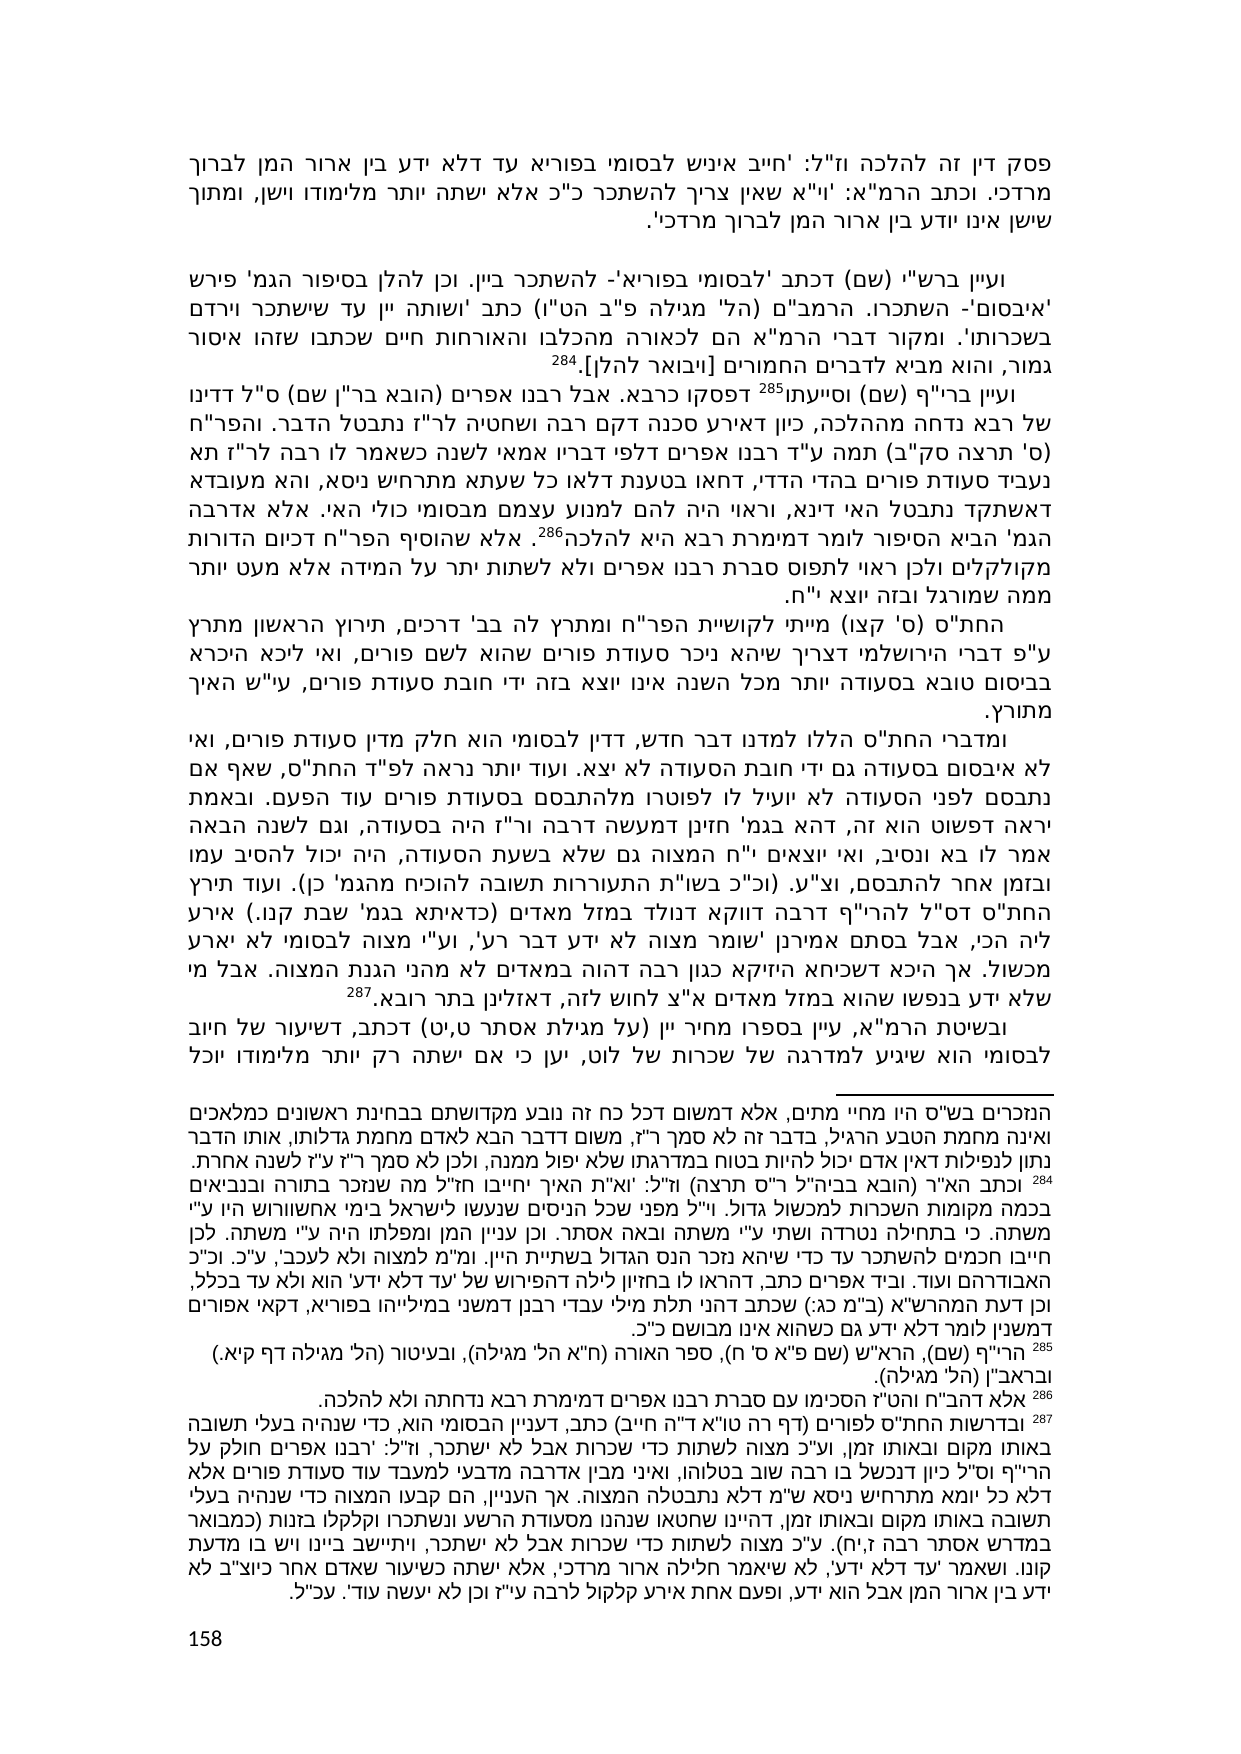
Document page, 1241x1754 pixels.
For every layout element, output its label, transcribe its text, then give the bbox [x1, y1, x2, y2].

text ובשיטת הרמ"א, עיין בספרו מחיר יין (על מגילת אסתר ט,יט) דכתב, דשיעור של חיוב לבסומי הוא שיגיע למדרגה של שכרות של לוט, יען כי אם ישתה רק יותר מלימודו יוכל בנקל בשכרותו לבוא לידי עבירות, ושיכור חייב בכל התורה כולה. ולכן ישתה עד שיגיע לשכרותו של לוט ואז פטור מכל העבירות שבתורה, ע"כ. ולכאורה דבריו צ"ב, דהרי בשו"ע פסק דא"צ להתשכר אלא ישתה יותר מלימודו וישן וכו'. וצ"ל דאף דלצאת י"ח די בזה, אבל מצוה מן המובחר להשתכר כלוט. [187, 1014, 1053, 1069]
text החת"ס (ס' קצו) מייתי לקושיית הפר"ח ומתרץ לה בב' דרכים, תירוץ הראשון מתרץ ע"פ דברי הירושלמי דצריך שיהא ניכר סעודת פורים שהוא לשם פורים, ואי ליכא היכרא בביסום טובא בסעודה יותר מכל השנה אינו יוצא בזה ידי חובת סעודת פורים, עי"ש האיך מתורץ. [187, 611, 1053, 724]
text ועיין ברי"ף (שם) וסייעתו דפסקו כרבא. אבל רבנו אפרים (הובא בר"ן שם) ס"ל דדינו של רבא נדחה מההלכה, כיון דאירע סכנה דקם רבה ושחטיה לר"ז נתבטל הדבר. והפר"ח (ס' תרצה סק"ב) תמה ע"ד רבנו אפרים דלפי דבריו אמאי לשנה כשאמר לו רבה לר"ז תא נעביד סעודת פורים בהדי הדדי, דחאו בטענת דלאו כל שעתא מתרחיש ניסא, והא מעובדא דאשתקד נתבטל האי דינא, וראוי היה להם למנוע עצמם מבסומי כולי האי. אלא אדרבה הגמ' הביא הסיפור לומר דמימרת רבא היא להלכה. אלא שהוסיף הפר"ח דכיום הדורות מקולקלים ולכן ראוי לתפוס סברת רבנו אפרים ולא לשתות יתר על המידה אלא מעט יותר ממה שמורגל ובזה יוצא י"ח. [187, 381, 1053, 609]
text ומדברי החת"ס הללו למדנו דבר חדש, דדין לבסומי הוא חלק מדין סעודת פורים, ואי לא איבסום בסעודה גם ידי חובת הסעודה לא יצא. ועוד יותר נראה לפ"ד החת"ס, שאף אם נתבסם לפני הסעודה לא יועיל לו לפוטרו מלהתבסם בסעודת פורים עוד הפעם. ובאמת יראה דפשוט הוא זה, דהא בגמ' חזינן דמעשה דרבה ור"ז היה בסעודה, וגם לשנה הבאה אמר לו בא ונסיב, ואי יוצאים י"ח המצוה גם שלא בשעת הסעודה, היה יכול להסיב עמו ובזמן אחר להתבסם, וצ"ע. (וכ"כ בשו"ת התעוררות תשובה להוכיח מהגמ' כן). ועוד תירץ החת"ס דס"ל להרי"ף דרבה דווקא דנולד במזל מאדים (כדאיתא בגמ' שבת קנו.) אירע ליה הכי, אבל בסתם אמירנן 'שומר מצוה לא ידע דבר רע', וע"י מצוה לבסומי לא יארע מכשול. אך היכא דשכיחא היזיקא כגון רבה דהוה במאדים לא מהני הגנת המצוה. אבל מי שלא ידע בנפשו שהוא במזל מאדים א"צ לחוש לזה, דאזלינן בתר רובא. [187, 726, 1053, 1012]
text מקור: בגמ' (מגילה ז:) איתא 'אמר רבא, מיחייב איניש לבסומי בפוריא עד דלא ידע בין ארור המן לברוך מרדכי. רבה ור' זירא עבדו סעודת פורים בהדי הדדי, איבסום, קם רבה ושחטיה לר"ז. למחר בעי רחמי ואחייה. לשנה (הבאה) א"ל ליתי מר ונעביד סעודת פורים בהדי הדדי, א"ל לא בכל שעתא ושעתא מתרחיש ליה ניסא'. ובשו"ע (ס' תרצה ס"ב) פסק דין זה להלכה וז"ל: 'חייב איניש לבסומי בפוריא עד דלא ידע בין ארור המן לברוך מרדכי. וכתב הרמ"א: 'וי"א שאין צריך להשתכר כ"כ אלא ישתה יותר מלימודו וישן, ומתוך שישן אינו יודע בין ארור המן לברוך מרדכי'. [187, 150, 1053, 234]
text ועיין ברש"י (שם) דכתב 'לבסומי בפוריא'- להשתכר ביין. וכן להלן בסיפור הגמ' פירש 'איבסום'- השתכרו. הרמב"ם (הל' מגילה פ"ב הט"ו) כתב 'ושותה יין עד שישתכר וירדם בשכרותו'. ומקור דברי הרמ"א הם לכאורה מהכלבו והאורחות חיים שכתבו שזהו איסור גמור, והוא מביא לדברים החמורים [ויבואר להלן]. [187, 266, 1053, 379]
